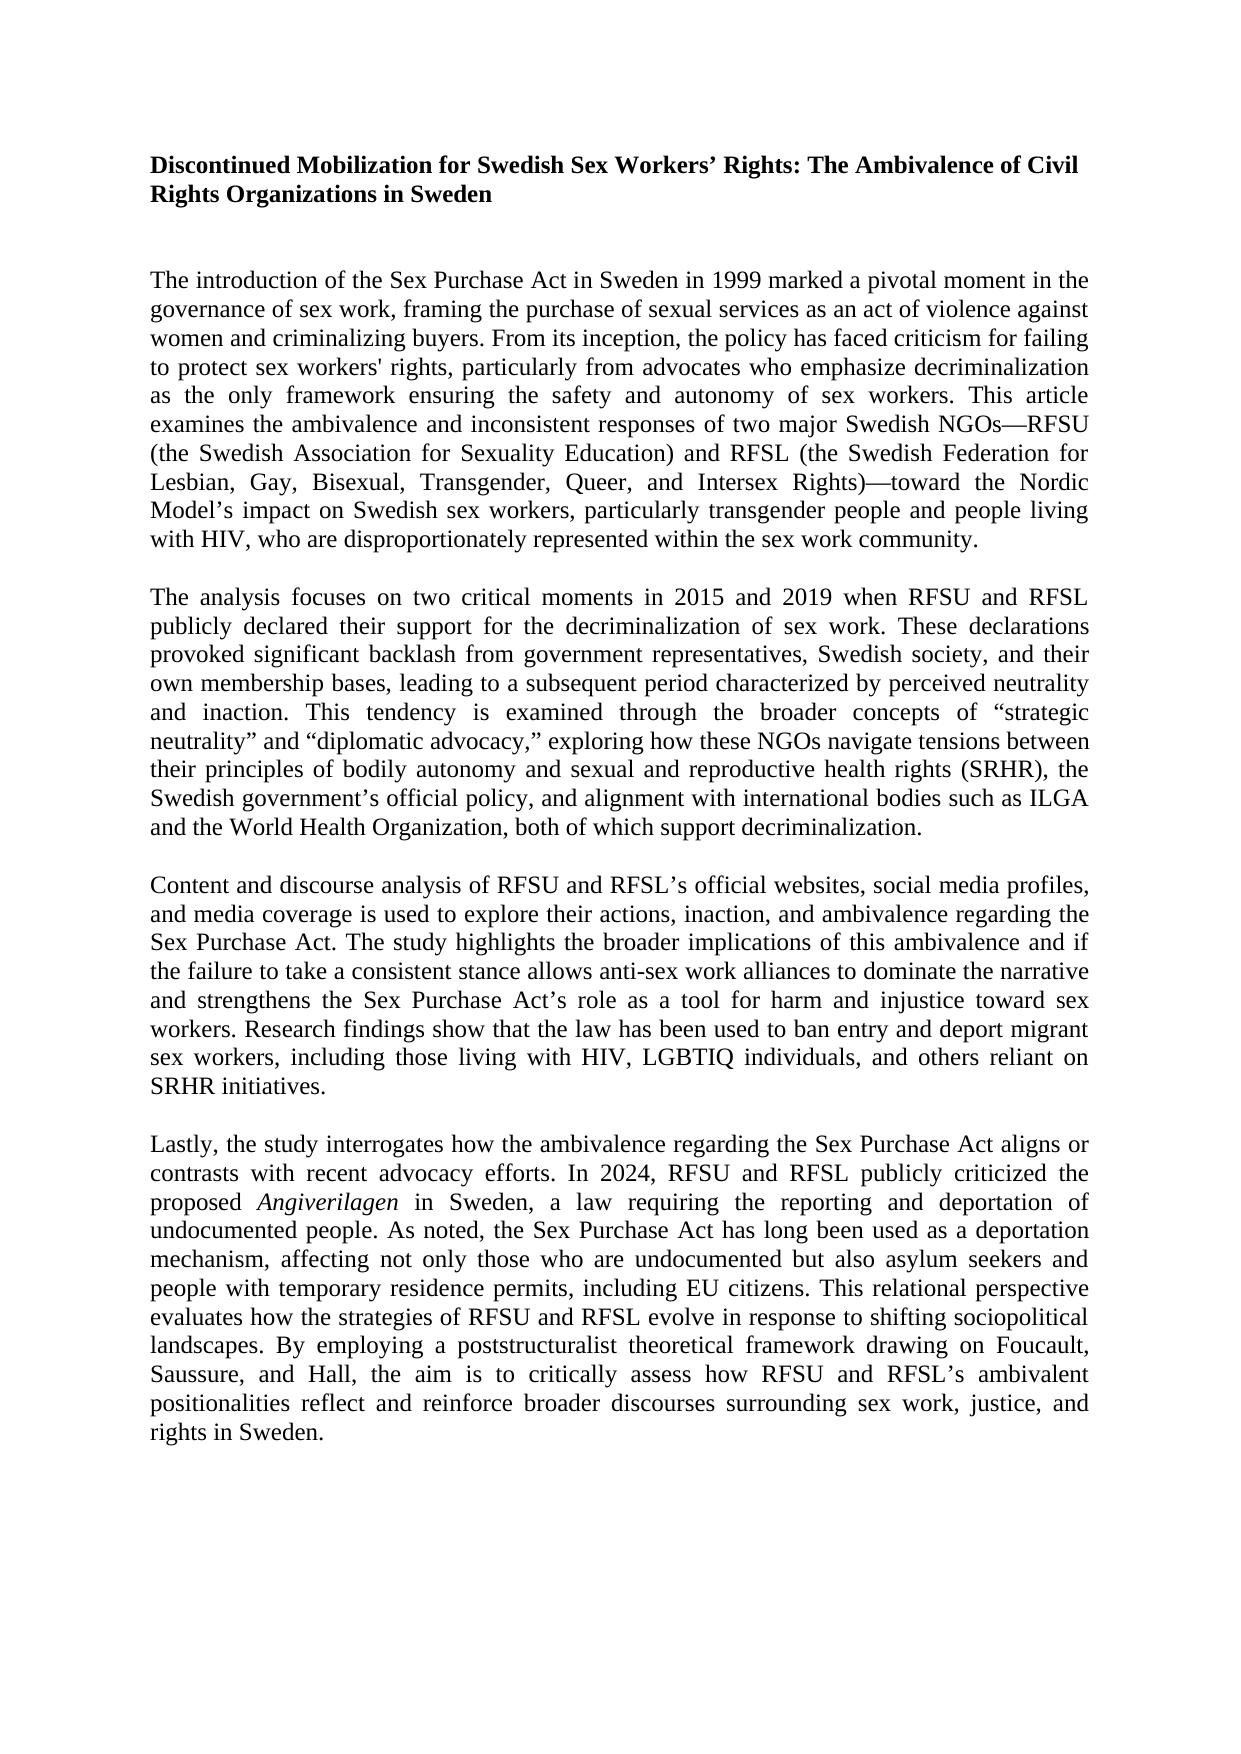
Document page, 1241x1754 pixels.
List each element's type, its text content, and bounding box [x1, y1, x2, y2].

text The introduction of the Sex Purchase Act in Sweden in 1999 marked a pivotal moment in the governance of sex work, framing the purchase of sexual services as an act of violence against women and criminalizing buyers. From its inception, the policy has faced criticism for failing to protect sex workers' rights, particularly from advocates who emphasize decriminalization as the only framework ensuring the safety and autonomy of sex workers. This article examines the ambivalence and inconsistent responses of two major Swedish NGOs—RFSU (the Swedish Association for Sexuality Education) and RFSL (the Swedish Federation for Lesbian, Gay, Bisexual, Transgender, Queer, and Intersex Rights)—toward the Nordic Model’s impact on Swedish sex workers, particularly transgender people and people living with HIV, who are disproportionately represented within the sex work community. [150, 265, 1090, 553]
text Lastly, the study interrogates how the ambivalence regarding the Sex Purchase Act aligns or contrasts with recent advocacy efforts. In 2024, RFSU and RFSL publicly criticized the proposed Angiverilagen in Sweden, a law requiring the reporting and deportation of undocumented people. As noted, the Sex Purchase Act has long been used as a deportation mechanism, affecting not only those who are undocumented but also asylum seekers and people with temporary residence permits, including EU citizens. This relational perspective evaluates how the strategies of RFSU and RFSL evolve in response to shifting sociopolitical landscapes. By employing a poststructuralist theoretical framework drawing on Foucault, Saussure, and Hall, the aim is to critically assess how RFSU and RFSL’s ambivalent positionalities reflect and reinforce broader discourses surrounding sex work, justice, and rights in Sweden. [150, 1129, 1090, 1445]
text The analysis focuses on two critical moments in 2015 and 2019 when RFSU and RFSL publicly declared their support for the decriminalization of sex work. These declarations provoked significant backlash from government representatives, Swedish society, and their own membership bases, leading to a subsequent period characterized by perceived neutrality and inaction. This tendency is examined through the broader concepts of “strategic neutrality” and “diplomatic advocacy,” exploring how these NGOs navigate tensions between their principles of bodily autonomy and sexual and reproductive health rights (SRHR), the Swedish government’s official policy, and alignment with international bodies such as ILGA and the World Health Organization, both of which support decriminalization. [150, 582, 1090, 841]
text Content and discourse analysis of RFSU and RFSL’s official websites, social media profiles, and media coverage is used to explore their actions, inaction, and ambivalence regarding the Sex Purchase Act. The study highlights the broader implications of this ambivalence and if the failure to take a consistent stance allows anti-sex work alliances to dominate the narrative and strengthens the Sex Purchase Act’s role as a tool for harm and injustice toward sex workers. Research findings show that the law has been used to ban entry and deport migrant sex workers, including those living with HIV, LGBTIQ individuals, and others reliant on SRHR initiatives. [150, 870, 1090, 1100]
text Discontinued Mobilization for Swedish Sex Workers’ Rights: The Ambivalence of Civil Rights Organizations in Sweden [150, 150, 1090, 236]
